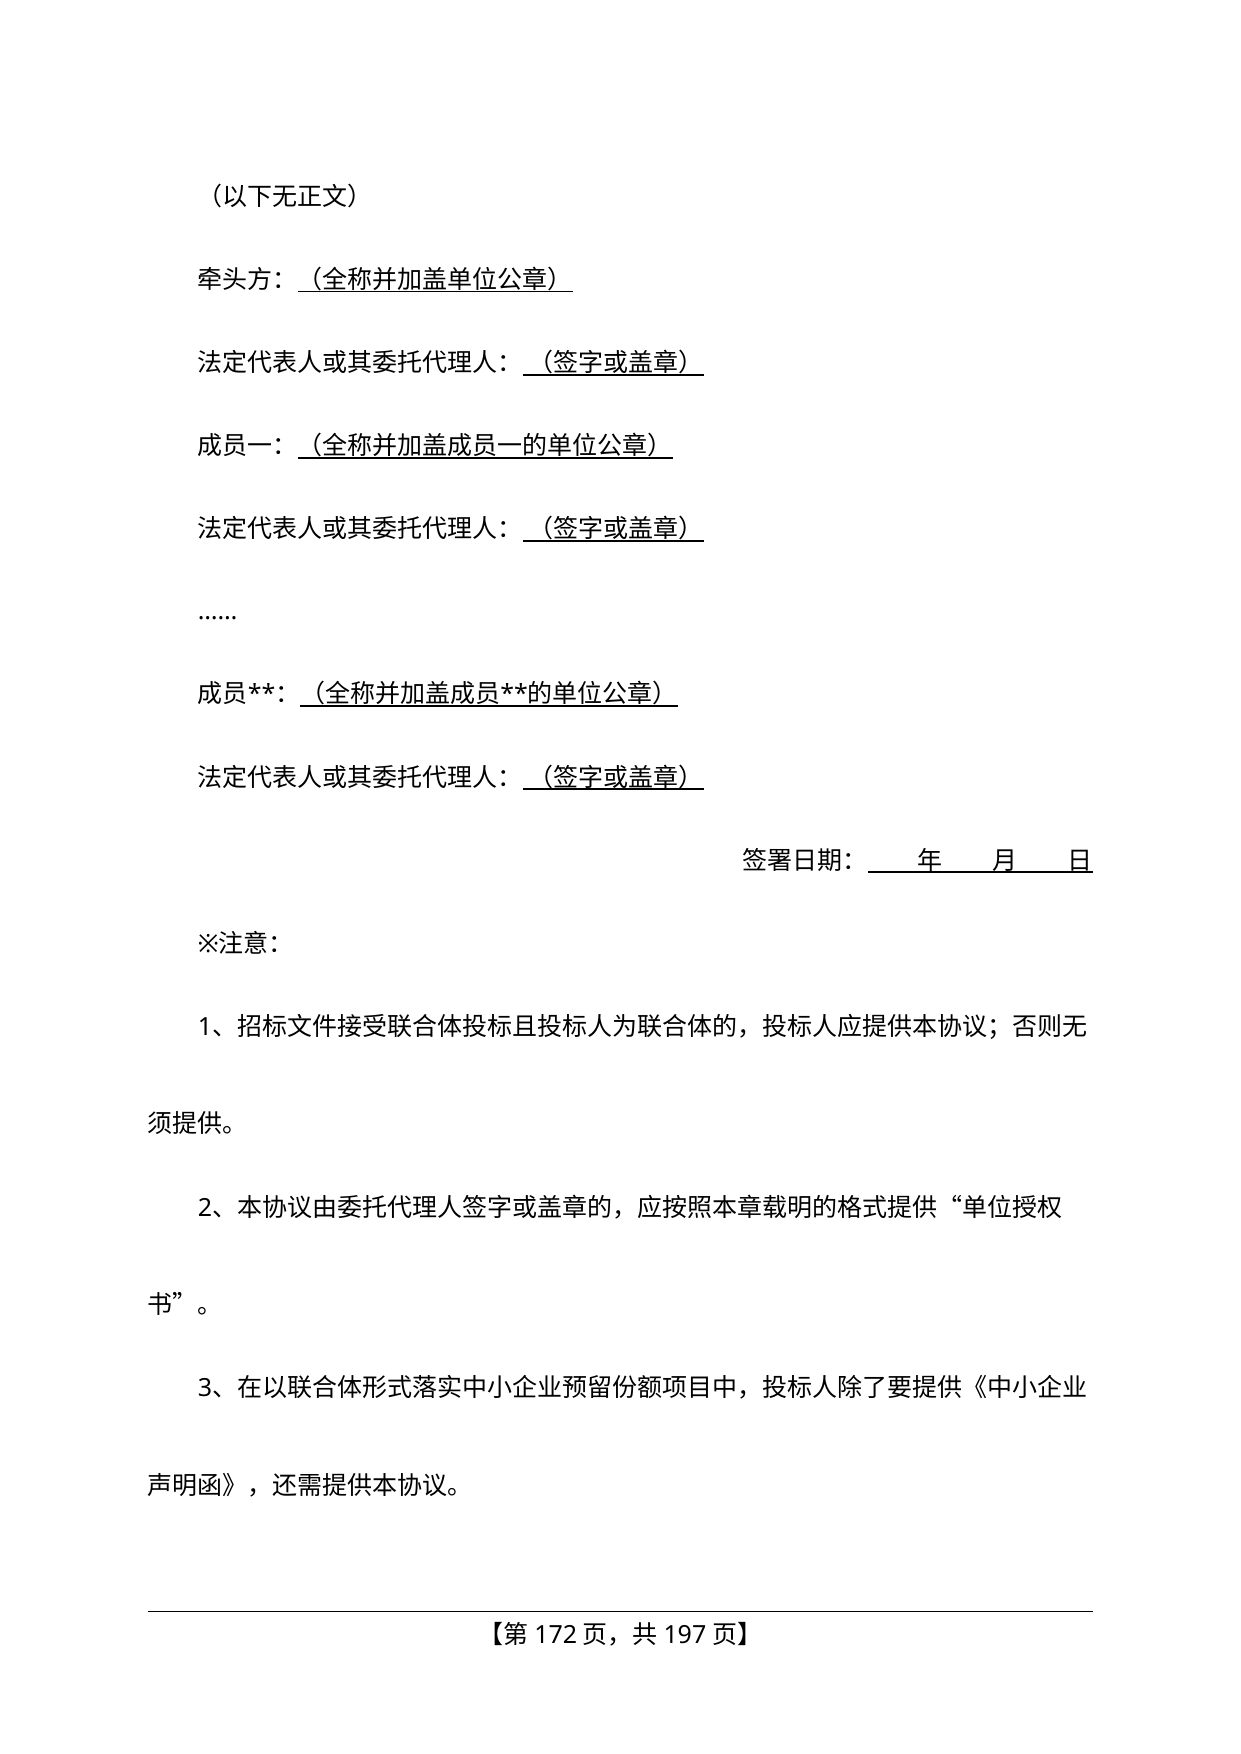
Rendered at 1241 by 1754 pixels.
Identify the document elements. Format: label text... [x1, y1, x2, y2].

text 签署日期： 年 月 日 [148, 826, 1092, 891]
text 法定代表人或其委托代理人： （签字或盖章） [148, 743, 1092, 808]
text ※注意： [148, 909, 1092, 974]
text 法定代表人或其委托代理人： （签字或盖章） [148, 494, 1092, 559]
text 1、招标文件接受联合体投标且投标人为联合体的，投标人应提供本协议；否则无须提供。 [148, 992, 1092, 1154]
text 成员一：（全称并加盖成员一的单位公章） [148, 411, 1092, 476]
text 牵头方：（全称并加盖单位公章） [148, 245, 1092, 310]
text 法定代表人或其委托代理人： （签字或盖章） [148, 328, 1092, 393]
text …… [148, 578, 1092, 643]
text 成员**：（全称并加盖成员**的单位公章） [148, 659, 1092, 724]
text 3、在以联合体形式落实中小企业预留份额项目中，投标人除了要提供《中小企业声明函》，还需提供本协议。 [148, 1353, 1092, 1516]
text 2、本协议由委托代理人签字或盖章的，应按照本章载明的格式提供“单位授权书”。 [148, 1173, 1092, 1335]
text （以下无正文） [148, 162, 1092, 227]
